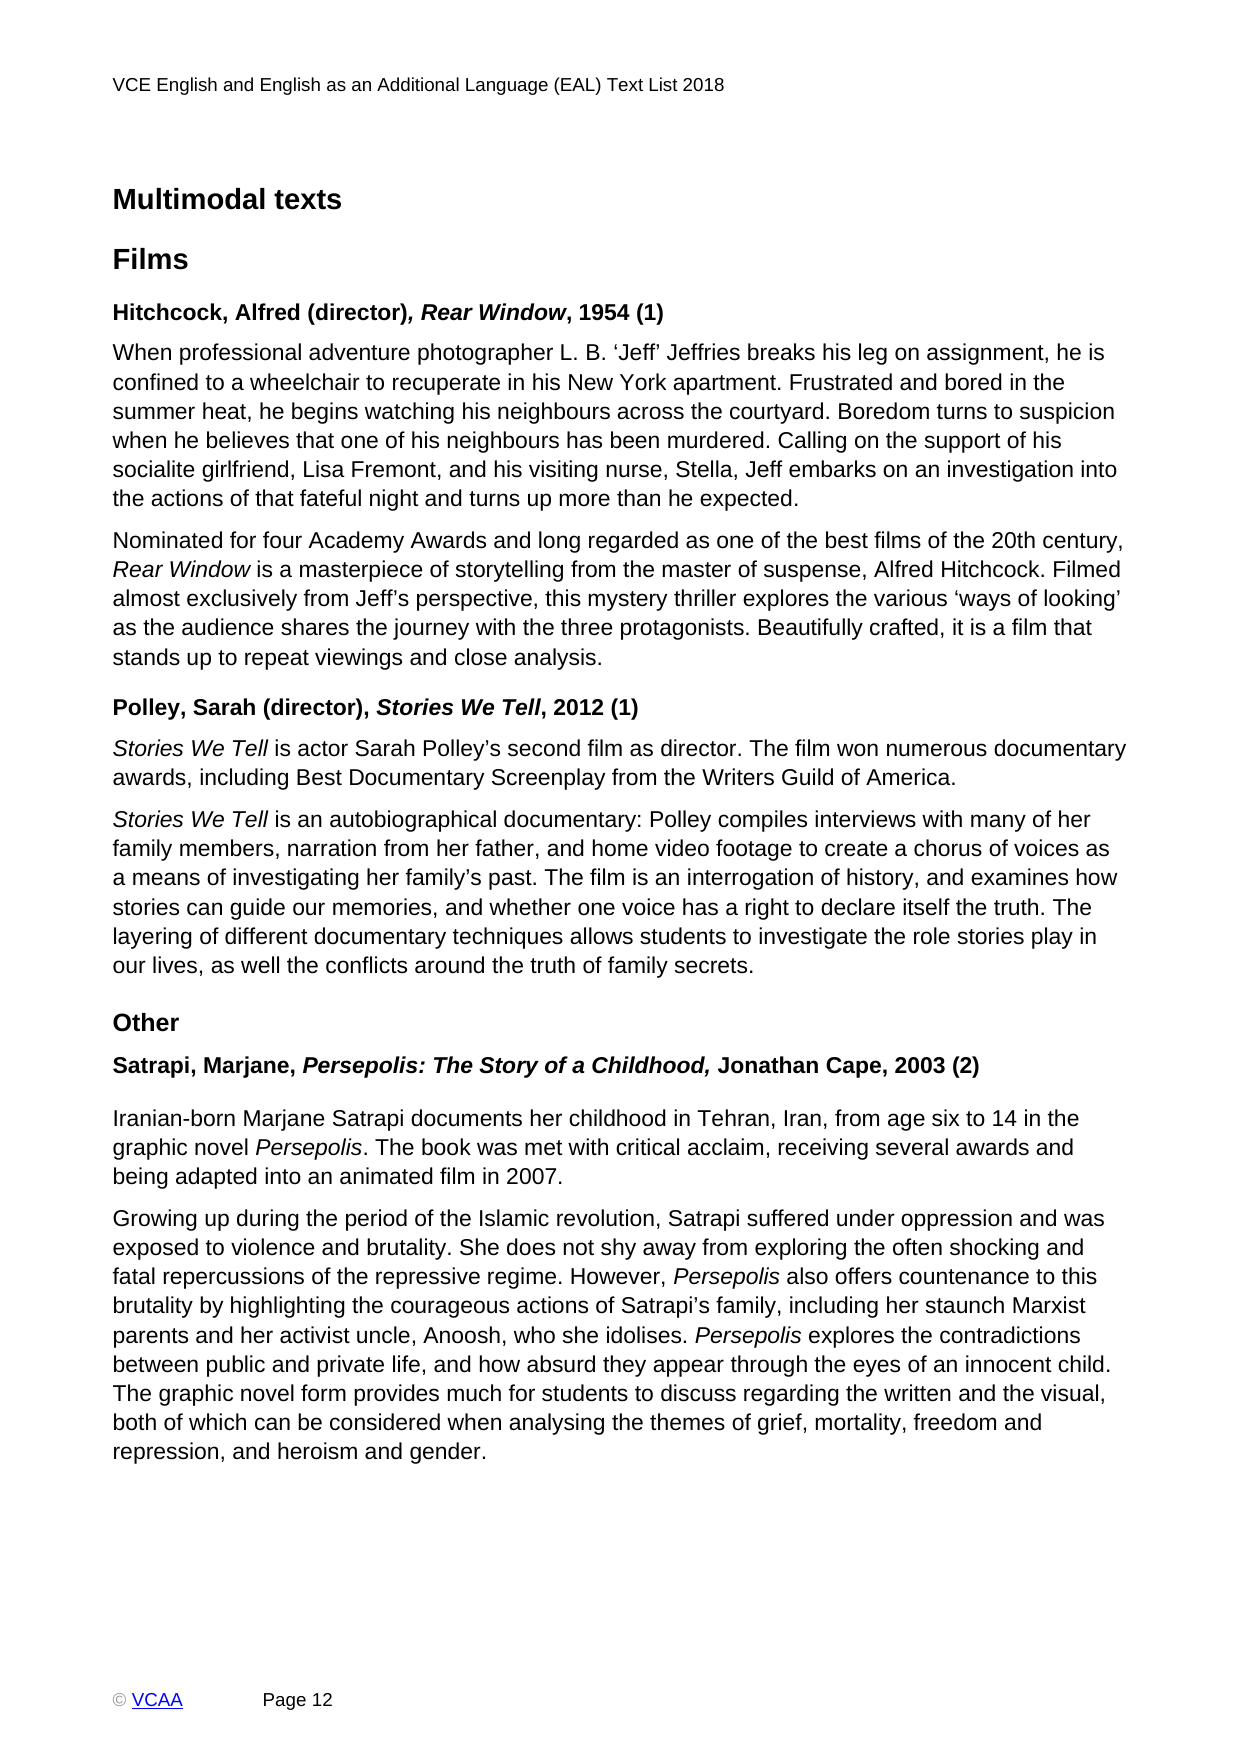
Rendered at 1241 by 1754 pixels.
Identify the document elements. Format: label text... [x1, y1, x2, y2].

text Nominated for four Academy Awards and long regarded as one of the best films of the 20th century, Rear Window is a masterpiece of storytelling from the master of suspense, Alfred Hitchcock. Filmed almost exclusively from Jeff’s perspective, this mystery thriller explores the various ‘ways of looking’ as the audience shares the journey with the three protagonists. Beautifully crafted, it is a film that stands up to repeat viewings and close analysis. [112, 525, 1128, 671]
subtitle Hitchcock, Alfred (director), Rear Window, 1954 (1) [112, 300, 1128, 325]
text Satrapi, Marjane, Persepolis: The Story of a Childhood, Jonathan Cape, 2003 (2) [112, 1052, 1128, 1078]
subtitle Films [112, 246, 1128, 275]
text Stories We Tell is actor Sarah Polley’s second film as director. The film won numerous documentary awards, including Best Documentary Screenplay from the Writers Guild of America. [112, 733, 1128, 792]
text Growing up during the period of the Islamic revolution, Satrapi suffered under oppression and was exposed to violence and brutality. She does not shy away from exploring the often shocking and fatal repercussions of the repressive regime. However, Persepolis also offers countenance to this brutality by highlighting the courageous actions of Satrapi’s family, including her staunch Marxist parents and her activist uncle, Anoosh, who she idolises. Persepolis explores the contradictions between public and private life, and how absurd they appear through the eyes of an innocent child. The graphic novel form provides much for students to discuss regarding the written and the visual, both of which can be considered when analysing the themes of grief, mortality, freedom and repression, and heroism and gender. [112, 1203, 1128, 1466]
subtitle Other [112, 1008, 1128, 1037]
subtitle Multimodal texts [112, 179, 1128, 217]
subtitle Polley, Sarah (director), Stories We Tell, 2012 (1) [112, 696, 1128, 721]
text Stories We Tell is an autobiographical documentary: Polley compiles interviews with many of her family members, narration from her father, and home video footage to create a chorus of voices as a means of investigating her family’s past. The film is an interrogation of history, and examines how stories can guide our memories, and whether one voice has a right to declare itself the truth. The layering of different documentary techniques allows students to investigate the role stories play in our lives, as well the conflicts around the truth of family secrets. [112, 804, 1128, 979]
text Iranian-born Marjane Satrapi documents her childhood in Tehran, Iran, from age six to 14 in the graphic novel Persepolis. The book was met with critical acclaim, receiving several awards and being adapted into an animated film in 2007. [112, 1103, 1128, 1191]
text When professional adventure photographer L. B. ‘Jeff’ Jeffries breaks his leg on assignment, he is confined to a wheelchair to recuperate in his New York apartment. Frustrated and bored in the summer heat, he begins watching his neighbours across the courtyard. Boredom turns to suspicion when he believes that one of his neighbours has been murdered. Calling on the support of his socialite girlfriend, Lisa Fremont, and his visiting nurse, Stella, Jeff embarks on an investigation into the actions of that fateful night and turns up more than he expected. [112, 337, 1128, 512]
